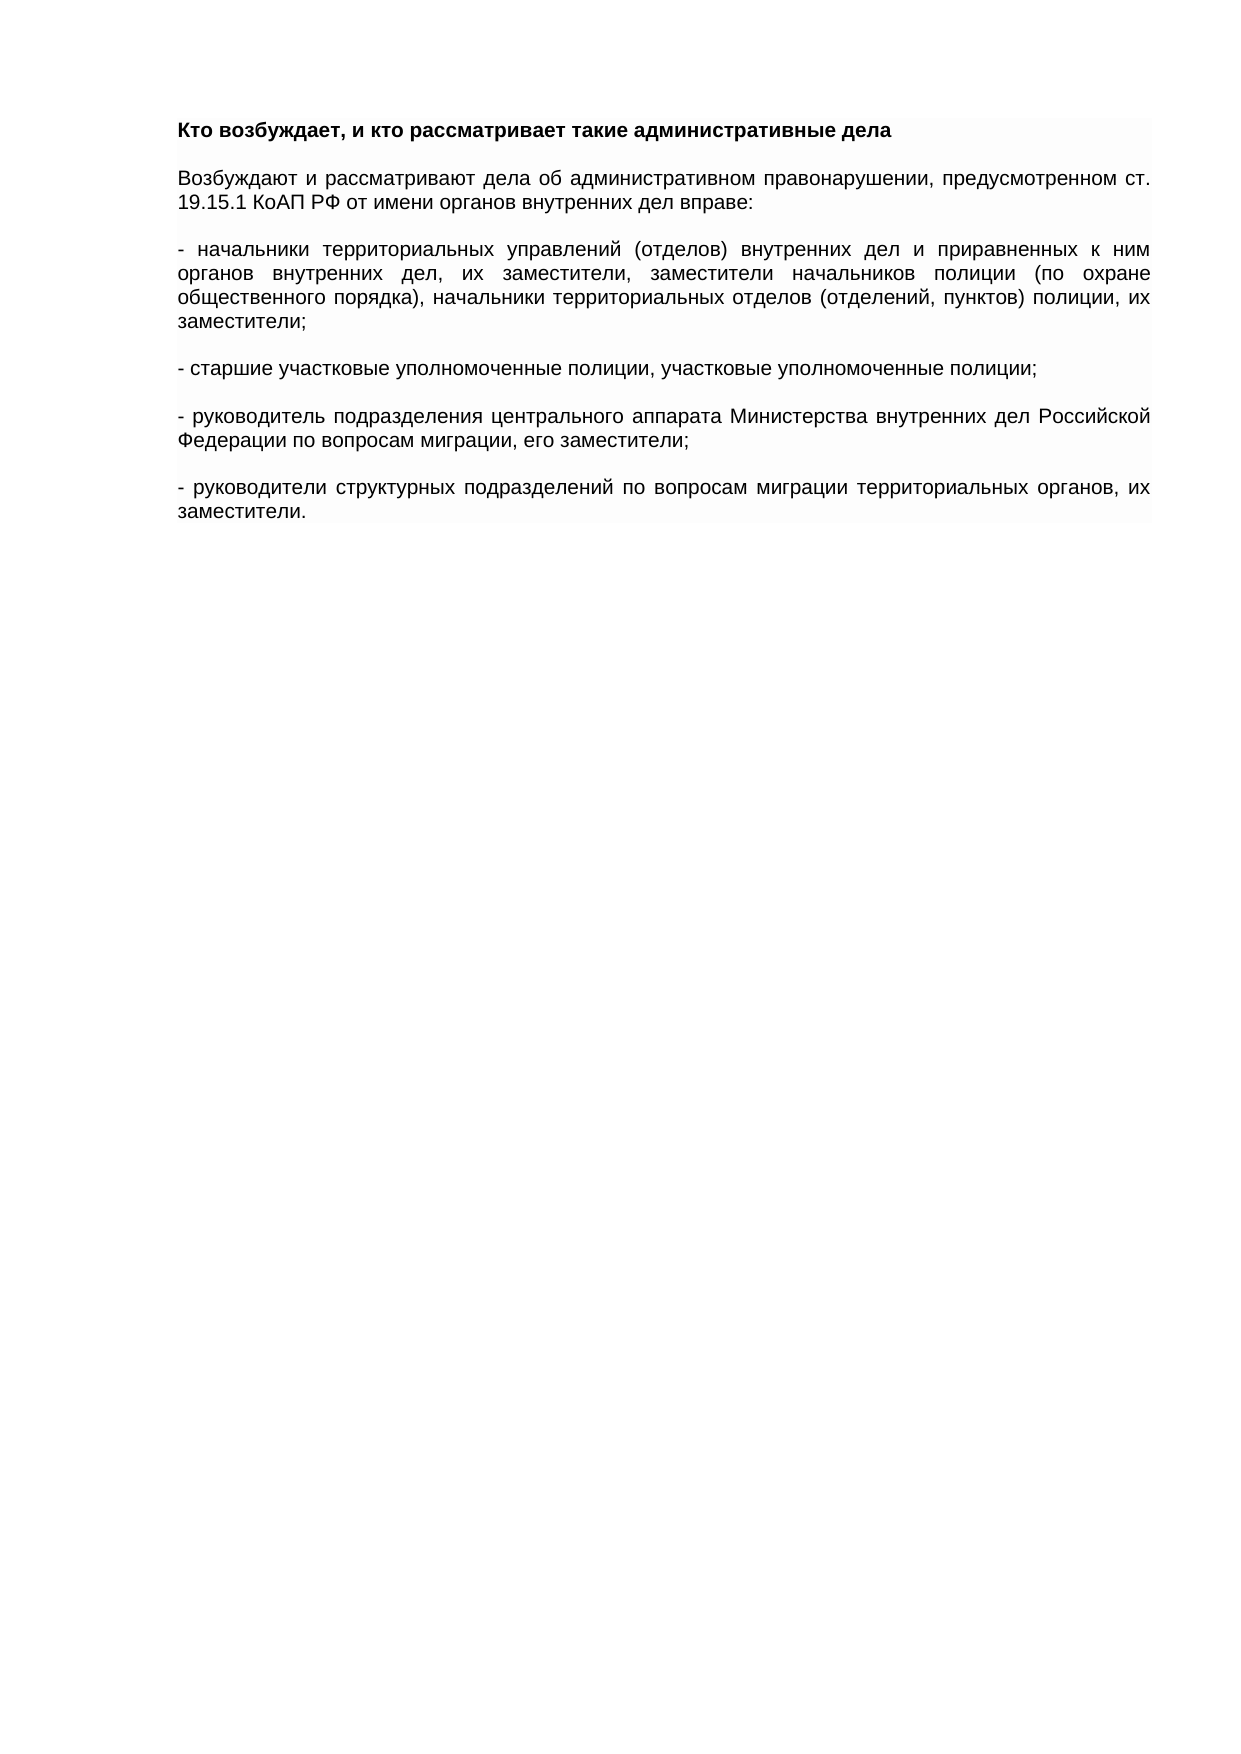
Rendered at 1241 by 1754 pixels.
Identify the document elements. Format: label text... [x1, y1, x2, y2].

text - руководитель подразделения центрального аппарата Министерства внутренних дел Российской Федерации по вопросам миграции, его заместители; [177, 403, 1152, 451]
text Возбуждают и рассматривают дела об административном правонарушении, предусмотренном ст. 19.15.1 КоАП РФ от имени органов внутренних дел вправе: [177, 166, 1152, 213]
text - старшие участковые уполномоченные полиции, участковые уполномоченные полиции; [177, 356, 1152, 380]
text Кто возбуждает, и кто рассматривает такие административные дела [177, 118, 1152, 142]
text - руководители структурных подразделений по вопросам миграции территориальных органов, их заместители. [177, 475, 1152, 523]
text - начальники территориальных управлений (отделов) внутренних дел и приравненных к ним органов внутренних дел, их заместители, заместители начальников полиции (по охране общественного порядка), начальники территориальных отделов (отделений, пунктов) полиции, их заместители; [177, 237, 1152, 333]
